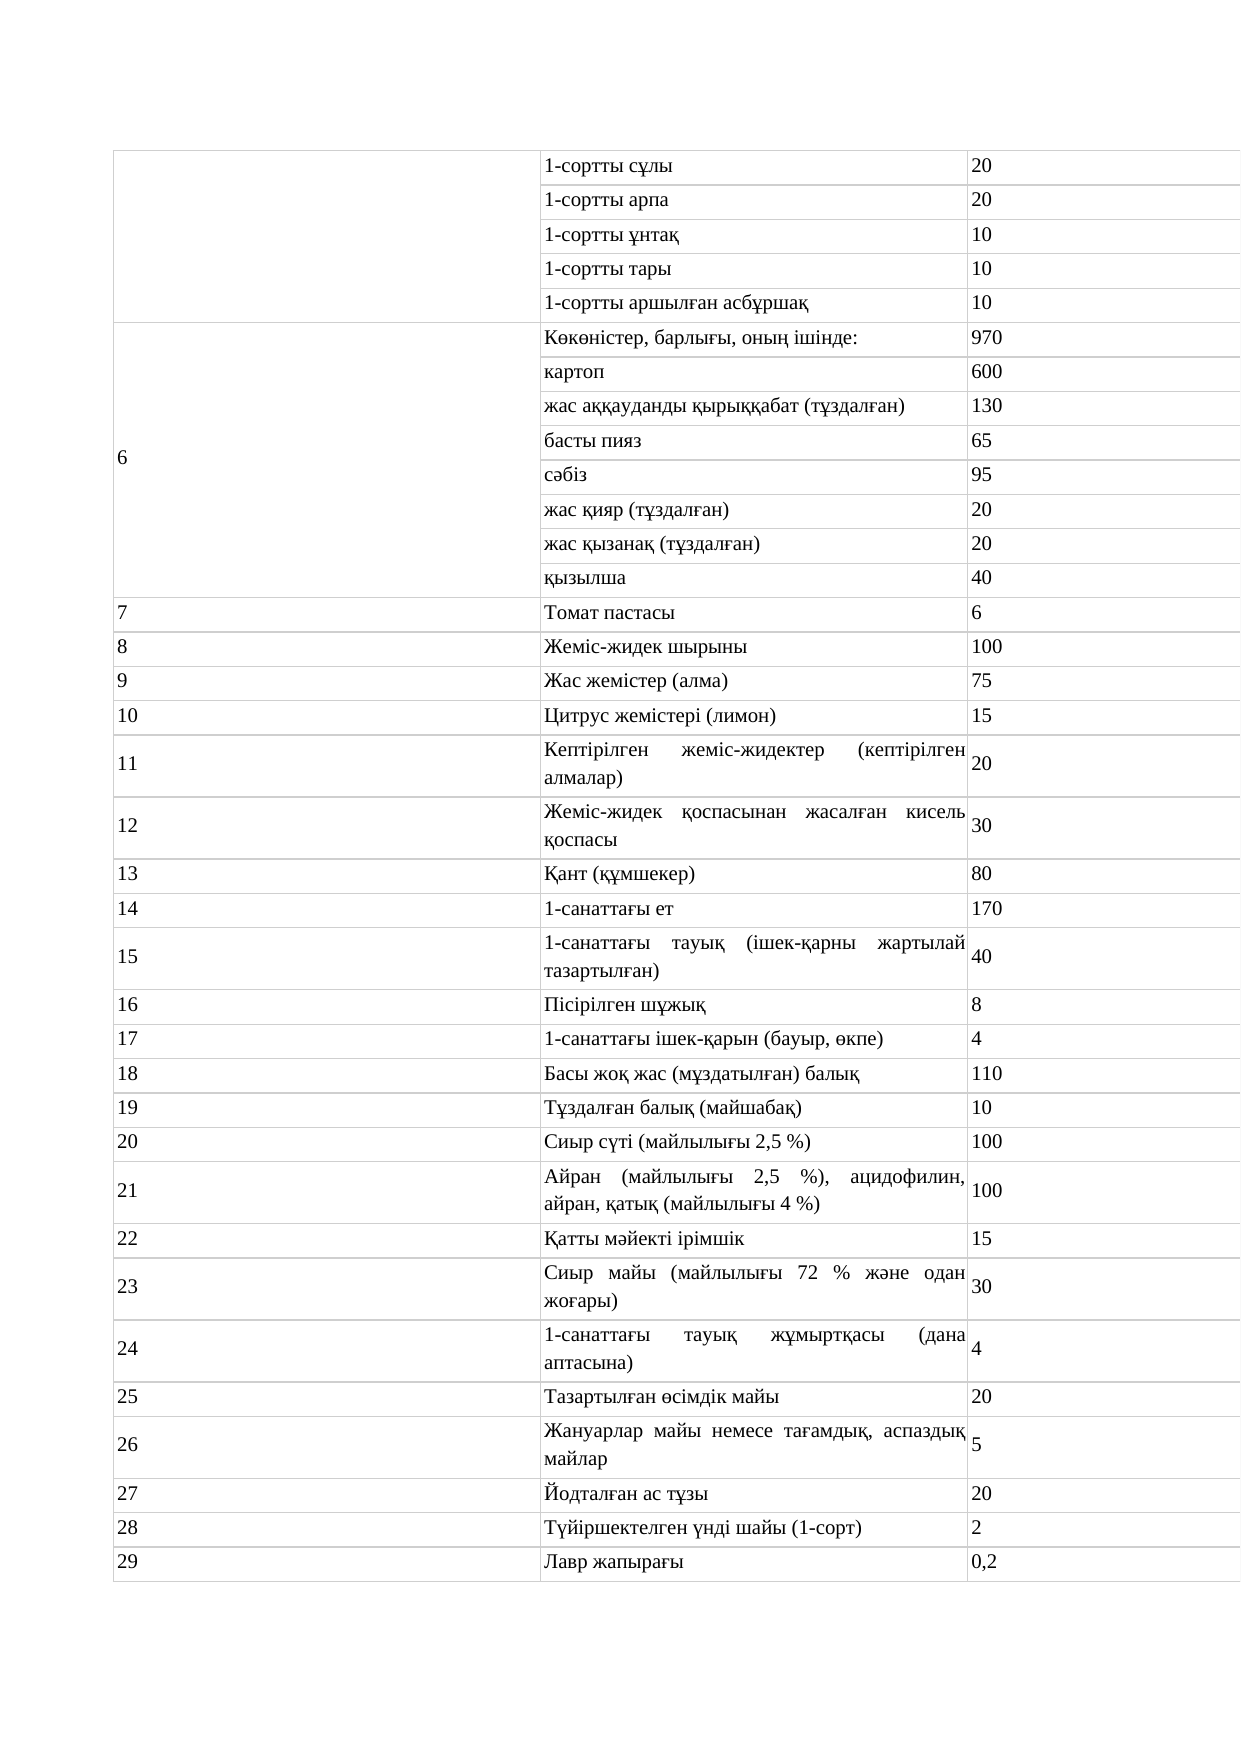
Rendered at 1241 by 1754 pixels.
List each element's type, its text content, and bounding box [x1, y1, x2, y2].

table_cell 15 [114, 928, 540, 989]
table_cell 10 [968, 254, 1240, 287]
table_cell Тазартылған өсімдік майы [541, 1383, 967, 1416]
table_cell Қант (құмшекер) [541, 860, 967, 893]
table_cell 1-сортты ұнтақ [541, 220, 967, 253]
table_cell 10 [968, 289, 1240, 322]
table_cell Басы жоқ жас (мұздатылған) балық [541, 1059, 967, 1092]
table_cell басты пияз [541, 426, 967, 459]
table_cell 1-сортты сұлы [541, 151, 967, 184]
table_cell 14 [114, 894, 540, 927]
table_cell 23 [114, 1259, 540, 1319]
table_cell 19 [114, 1094, 540, 1127]
table_cell Көкөністер, барлығы, оның ішінде: [541, 323, 967, 356]
table_cell Жеміс-жидек қоспасынан жасалған кисель қоспасы [541, 798, 967, 858]
table_cell 28 [114, 1513, 540, 1546]
table_cell 1-санаттағы ет [541, 894, 967, 927]
table_cell 26 [114, 1417, 540, 1478]
table_cell 970 [968, 323, 1240, 356]
table_cell Жеміс-жидек шырыны [541, 633, 967, 666]
table_cell 6 [968, 598, 1240, 631]
table_cell 27 [114, 1479, 540, 1512]
table_cell 16 [114, 990, 540, 1023]
table_cell 12 [114, 798, 540, 858]
table_cell 6 [114, 323, 540, 597]
table_cell 1-сортты тары [541, 254, 967, 287]
table_cell 95 [968, 461, 1240, 494]
table_cell 40 [968, 564, 1240, 597]
table_cell 110 [968, 1059, 1240, 1092]
table_cell 4 [968, 1321, 1240, 1381]
table_cell Цитрус жемістері (лимон) [541, 701, 967, 734]
table_cell 21 [114, 1162, 540, 1223]
table_cell жас аққауданды қырыққабат (тұздалған) [541, 392, 967, 425]
table_cell 20 [968, 1383, 1240, 1416]
table_cell 100 [968, 1162, 1240, 1223]
table_cell 29 [114, 1548, 540, 1581]
table_cell 10 [114, 701, 540, 734]
table_cell 25 [114, 1383, 540, 1416]
table_cell Томат пастасы [541, 598, 967, 631]
table_cell 10 [968, 1094, 1240, 1127]
table_cell 5 [968, 1417, 1240, 1478]
table_cell жас қызанақ (тұздалған) [541, 529, 967, 562]
table_cell 40 [968, 928, 1240, 989]
table_cell 80 [968, 860, 1240, 893]
table_cell 15 [968, 701, 1240, 734]
table_cell сәбіз [541, 461, 967, 494]
table_cell Лавр жапырағы [541, 1548, 967, 1581]
table_cell Кептірілген жеміс-жидектер (кептірілген алмалар) [541, 736, 967, 796]
table_cell 11 [114, 736, 540, 796]
table_cell 20 [968, 529, 1240, 562]
table_cell 4 [968, 1025, 1240, 1058]
table_cell 1-санаттағы тауық (ішек-қарны жартылай тазартылған) [541, 928, 967, 989]
table_cell 9 [114, 667, 540, 700]
table_cell 2 [968, 1513, 1240, 1546]
table_cell 24 [114, 1321, 540, 1381]
table_cell 30 [968, 1259, 1240, 1319]
table_cell 100 [968, 633, 1240, 666]
table_cell 20 [968, 151, 1240, 184]
table_cell 100 [968, 1128, 1240, 1161]
table_cell 8 [968, 990, 1240, 1023]
table_cell 600 [968, 358, 1240, 391]
table_cell 1-санаттағы тауық жұмыртқасы (дана аптасына) [541, 1321, 967, 1381]
table_cell 30 [968, 798, 1240, 858]
table_cell 10 [968, 220, 1240, 253]
table_cell 17 [114, 1025, 540, 1058]
table_cell 18 [114, 1059, 540, 1092]
table_cell 15 [968, 1224, 1240, 1257]
table_cell 20 [968, 1479, 1240, 1512]
table_cell 22 [114, 1224, 540, 1257]
table_cell Пісірілген шұжық [541, 990, 967, 1023]
table_cell 0,2 [968, 1548, 1240, 1581]
table_cell 1-санаттағы ішек-қарын (бауыр, өкпе) [541, 1025, 967, 1058]
table_cell 75 [968, 667, 1240, 700]
table_cell Түйіршектелген үнді шайы (1-сорт) [541, 1513, 967, 1546]
table_cell 20 [968, 736, 1240, 796]
table_cell Сиыр майы (майлылығы 72 % және одан жоғары) [541, 1259, 967, 1319]
table_cell 20 [968, 186, 1240, 219]
table_cell Йодталған ас тұзы [541, 1479, 967, 1512]
table_cell Жас жемістер (алма) [541, 667, 967, 700]
table_cell 13 [114, 860, 540, 893]
table_cell 65 [968, 426, 1240, 459]
table_cell Қатты мәйекті ірімшік [541, 1224, 967, 1257]
table_cell Жануарлар майы немесе тағамдық, аспаздық майлар [541, 1417, 967, 1478]
table_cell Сиыр сүті (майлылығы 2,5 %) [541, 1128, 967, 1161]
table_cell жас қияр (тұздалған) [541, 495, 967, 528]
table_cell Тұздалған балық (майшабақ) [541, 1094, 967, 1127]
table_cell картоп [541, 358, 967, 391]
table_cell 20 [968, 495, 1240, 528]
table_cell 130 [968, 392, 1240, 425]
table_cell 1-сортты арпа [541, 186, 967, 219]
table_cell 1-сортты аршылған асбұршақ [541, 289, 967, 322]
table_cell 7 [114, 598, 540, 631]
table_cell 170 [968, 894, 1240, 927]
table_cell 20 [114, 1128, 540, 1161]
table_cell Айран (майлылығы 2,5 %), ацидофилин, айран, қатық (майлылығы 4 %) [541, 1162, 967, 1223]
table_cell қызылша [541, 564, 967, 597]
table_cell 8 [114, 633, 540, 666]
